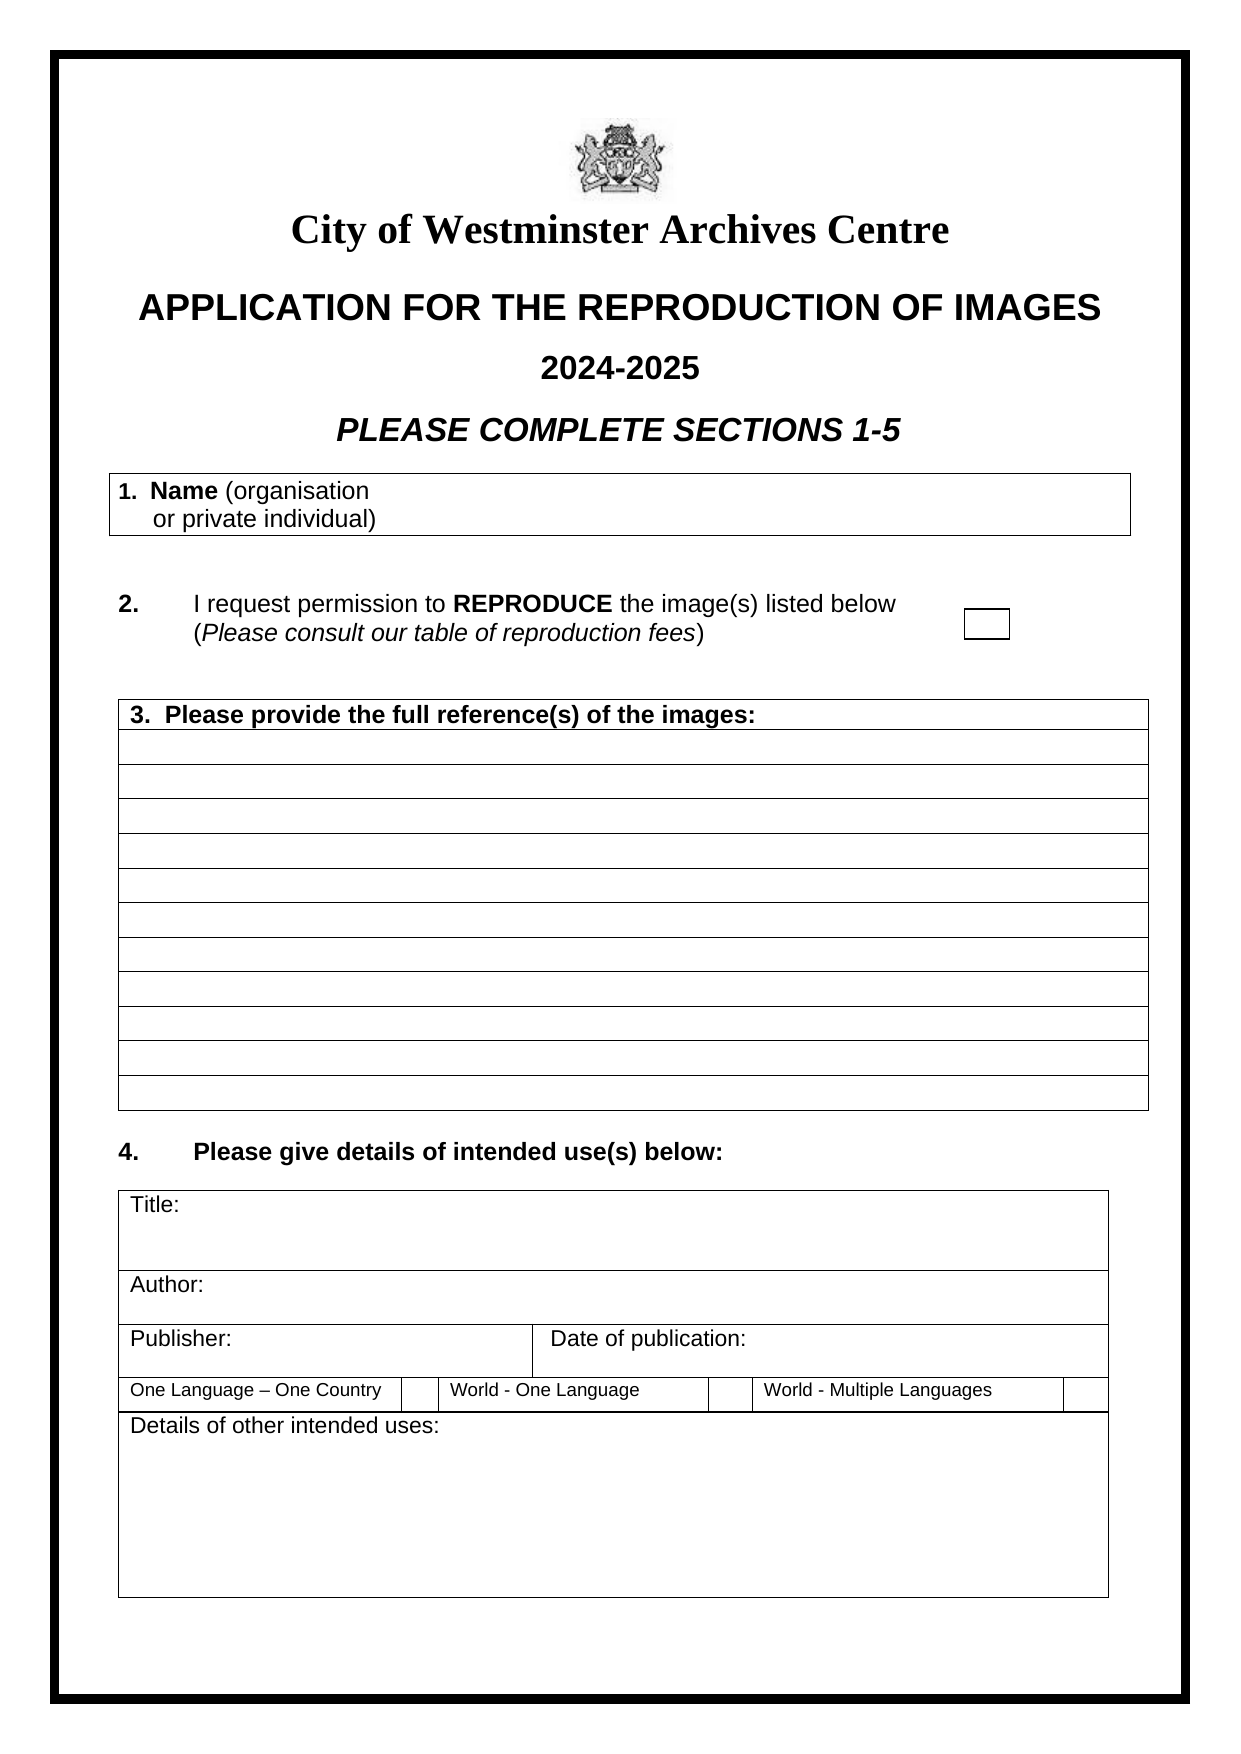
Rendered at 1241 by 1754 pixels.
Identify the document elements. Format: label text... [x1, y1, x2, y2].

table_cell [709, 1378, 752, 1411]
title City of Archives Centre [118, 204, 1122, 252]
table_cell [119, 972, 1148, 1006]
subtitle PLEASE COMPLETE SECTIONS 1-5 [118, 410, 1122, 449]
table_cell [119, 1007, 1148, 1040]
subtitle APPLICATION FOR THE REPRODUCTION OF IMAGES [118, 286, 1122, 329]
table_cell [119, 834, 1148, 867]
subtitle (Please consult our table of reproduction fees) [118, 618, 1122, 647]
picture [558, 118, 682, 204]
table_header Title: [119, 1191, 1108, 1270]
table_cell One Language – One Country [119, 1378, 401, 1411]
subtitle 2024-2025 [118, 348, 1122, 386]
table_cell World - Multiple Languages [753, 1378, 1063, 1411]
table_cell [119, 869, 1148, 902]
table_cell [119, 730, 1148, 764]
subtitle 2. I request permission to REPRODUCE the image(s) listed below [118, 589, 1122, 618]
table_cell Author: [119, 1271, 1108, 1323]
table_cell [119, 903, 1148, 937]
table_cell [119, 1041, 1148, 1075]
table_cell [402, 1378, 438, 1411]
subtitle or private individual) [110, 501, 1130, 535]
table_cell World - One Language [439, 1378, 708, 1411]
table_cell [119, 1076, 1148, 1109]
table_header 3. Please provide the full reference(s) of the images: [119, 700, 1148, 729]
subtitle 1. Name (organisation [110, 474, 1130, 501]
table_cell [119, 938, 1148, 971]
table_cell [1064, 1378, 1108, 1411]
subtitle 4. Please give details of intended use(s) below: [118, 1137, 1122, 1166]
table_cell Publisher: [119, 1325, 532, 1377]
table_cell [119, 799, 1148, 833]
table_cell Date of publication: [533, 1325, 1108, 1377]
table_cell [119, 765, 1148, 798]
table_cell Details of other intended uses: [119, 1413, 1108, 1597]
